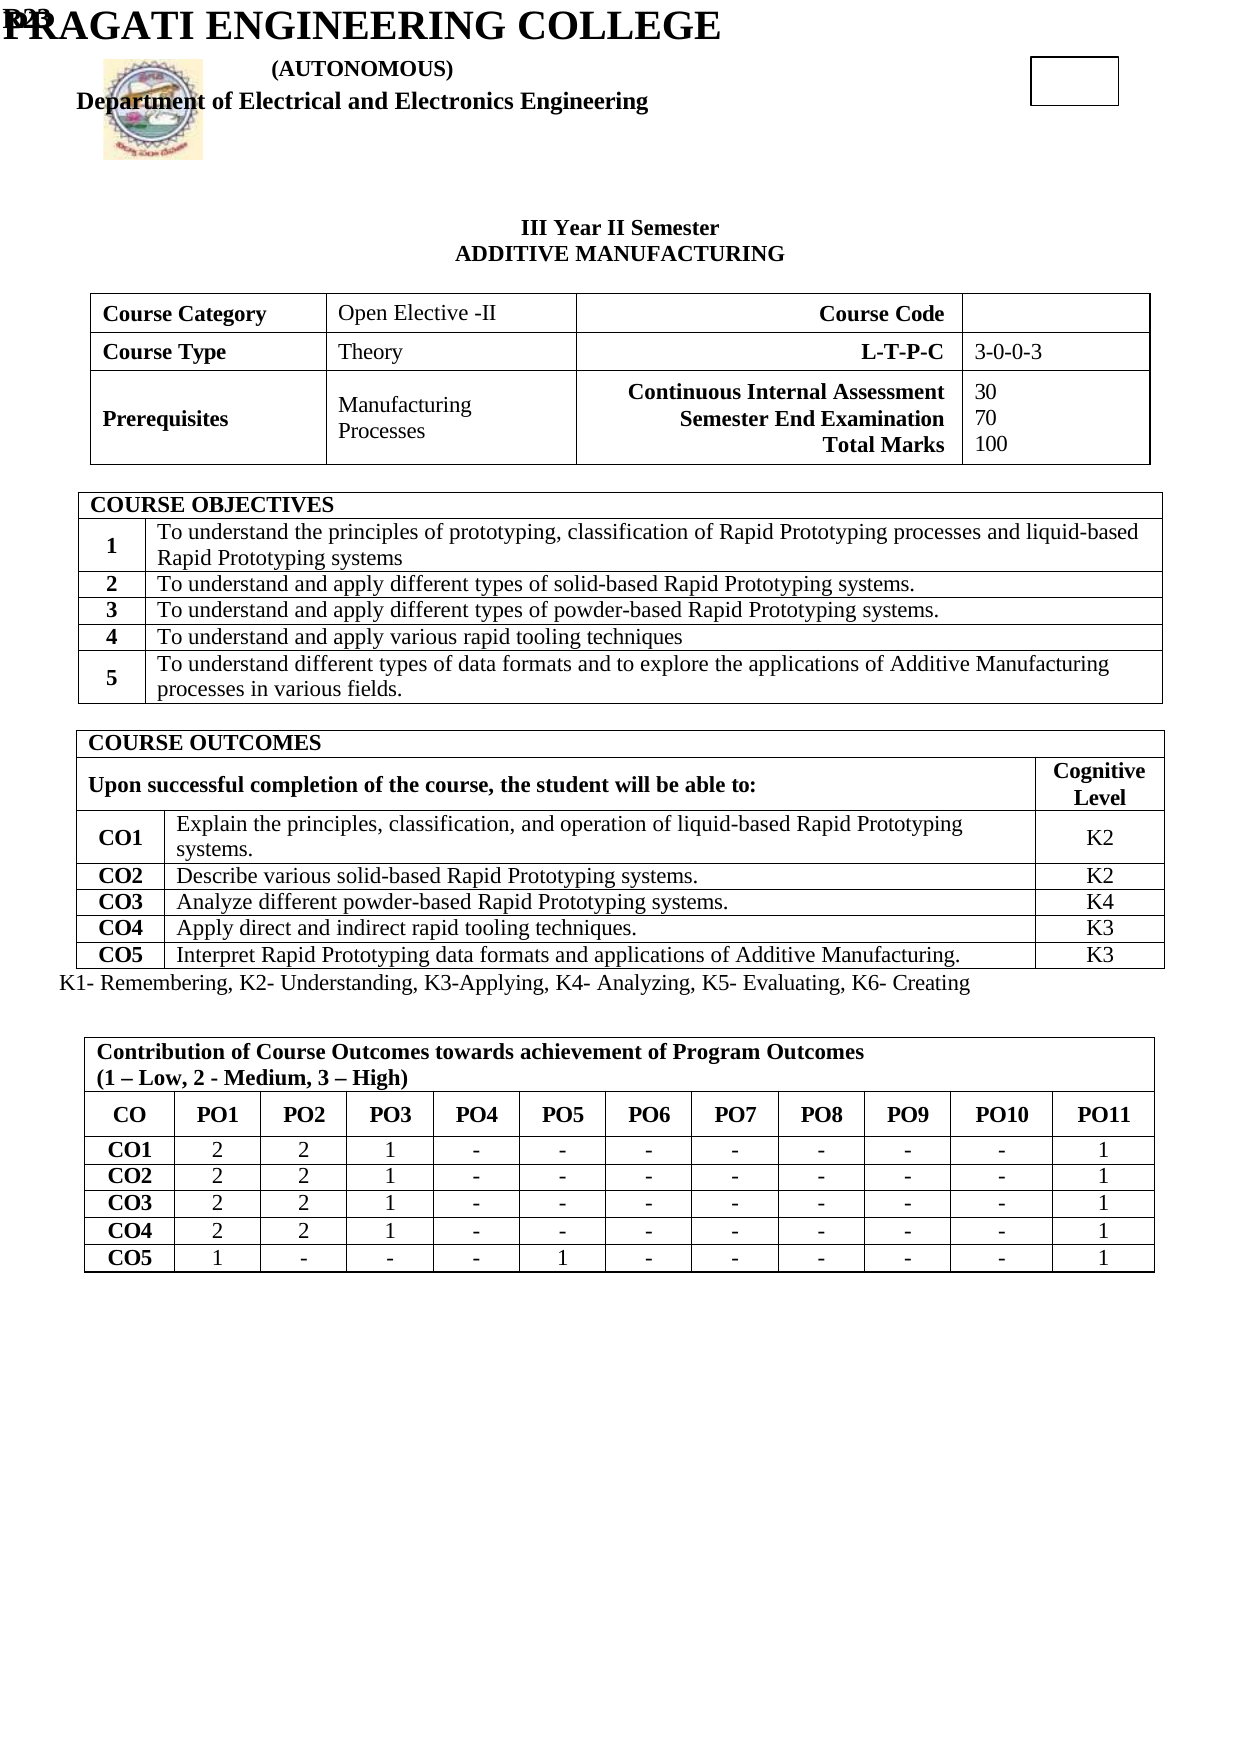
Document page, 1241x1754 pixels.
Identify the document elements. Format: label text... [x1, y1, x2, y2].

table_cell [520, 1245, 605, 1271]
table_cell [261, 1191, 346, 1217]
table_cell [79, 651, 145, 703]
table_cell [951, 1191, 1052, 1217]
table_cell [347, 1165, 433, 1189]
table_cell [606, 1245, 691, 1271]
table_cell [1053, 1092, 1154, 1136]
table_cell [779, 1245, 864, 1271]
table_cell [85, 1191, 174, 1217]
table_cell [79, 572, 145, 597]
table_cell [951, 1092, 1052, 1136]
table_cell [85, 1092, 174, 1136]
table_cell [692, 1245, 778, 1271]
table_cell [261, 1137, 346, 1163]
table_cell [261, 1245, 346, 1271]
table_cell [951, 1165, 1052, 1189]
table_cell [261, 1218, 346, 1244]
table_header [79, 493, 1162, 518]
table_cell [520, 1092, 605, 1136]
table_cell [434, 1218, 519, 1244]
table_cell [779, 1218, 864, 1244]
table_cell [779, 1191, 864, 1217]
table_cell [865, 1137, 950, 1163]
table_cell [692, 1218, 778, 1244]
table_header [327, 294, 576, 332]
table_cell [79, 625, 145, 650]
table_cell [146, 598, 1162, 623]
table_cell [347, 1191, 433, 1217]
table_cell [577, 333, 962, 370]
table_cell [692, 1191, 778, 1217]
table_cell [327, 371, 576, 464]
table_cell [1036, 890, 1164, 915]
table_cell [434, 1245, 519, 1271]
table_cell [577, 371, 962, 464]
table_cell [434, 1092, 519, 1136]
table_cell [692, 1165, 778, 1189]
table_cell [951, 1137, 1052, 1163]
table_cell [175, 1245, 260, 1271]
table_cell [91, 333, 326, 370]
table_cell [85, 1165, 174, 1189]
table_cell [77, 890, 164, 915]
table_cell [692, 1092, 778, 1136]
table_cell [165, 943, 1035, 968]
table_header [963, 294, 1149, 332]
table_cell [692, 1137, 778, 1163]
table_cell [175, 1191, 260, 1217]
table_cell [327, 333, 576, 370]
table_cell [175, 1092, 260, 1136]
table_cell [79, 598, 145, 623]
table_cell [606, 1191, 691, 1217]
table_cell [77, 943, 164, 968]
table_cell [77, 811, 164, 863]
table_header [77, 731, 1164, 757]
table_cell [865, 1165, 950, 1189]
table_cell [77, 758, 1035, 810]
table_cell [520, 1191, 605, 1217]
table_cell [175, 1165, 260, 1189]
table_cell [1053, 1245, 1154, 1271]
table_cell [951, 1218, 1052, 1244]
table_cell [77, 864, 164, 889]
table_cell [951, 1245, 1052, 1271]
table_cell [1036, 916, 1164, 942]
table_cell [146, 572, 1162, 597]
text III Year II Semester ADDITIVE MANUFACTURING [455, 214, 787, 267]
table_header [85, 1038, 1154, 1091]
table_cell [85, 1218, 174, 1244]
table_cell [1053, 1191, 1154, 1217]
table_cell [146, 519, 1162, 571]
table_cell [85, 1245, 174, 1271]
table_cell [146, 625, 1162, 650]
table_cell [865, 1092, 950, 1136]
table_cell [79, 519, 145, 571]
picture [103, 59, 203, 160]
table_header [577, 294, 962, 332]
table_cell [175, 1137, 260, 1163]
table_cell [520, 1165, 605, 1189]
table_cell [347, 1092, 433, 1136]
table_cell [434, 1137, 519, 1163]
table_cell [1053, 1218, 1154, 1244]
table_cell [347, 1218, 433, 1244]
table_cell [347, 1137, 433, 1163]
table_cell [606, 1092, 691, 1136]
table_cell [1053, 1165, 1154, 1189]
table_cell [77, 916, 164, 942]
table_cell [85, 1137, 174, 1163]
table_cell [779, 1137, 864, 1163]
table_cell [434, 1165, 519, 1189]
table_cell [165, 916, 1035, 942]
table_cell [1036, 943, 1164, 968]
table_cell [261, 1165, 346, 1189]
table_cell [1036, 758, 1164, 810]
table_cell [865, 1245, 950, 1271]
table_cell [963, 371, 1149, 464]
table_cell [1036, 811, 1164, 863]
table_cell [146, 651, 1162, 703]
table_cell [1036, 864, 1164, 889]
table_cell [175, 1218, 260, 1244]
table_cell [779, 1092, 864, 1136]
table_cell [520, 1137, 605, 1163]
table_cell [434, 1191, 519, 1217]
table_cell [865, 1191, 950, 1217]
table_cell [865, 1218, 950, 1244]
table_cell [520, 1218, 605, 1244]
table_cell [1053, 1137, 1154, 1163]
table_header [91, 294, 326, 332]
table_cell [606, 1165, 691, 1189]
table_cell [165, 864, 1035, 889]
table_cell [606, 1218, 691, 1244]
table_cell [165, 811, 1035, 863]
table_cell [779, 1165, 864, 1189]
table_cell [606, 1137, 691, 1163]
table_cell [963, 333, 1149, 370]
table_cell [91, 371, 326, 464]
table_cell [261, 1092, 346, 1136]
text K1- Remembering, K2- Understanding, K3-Applying, K4- Analyzing, K5- Evaluating, K6- Creating [59, 969, 1203, 995]
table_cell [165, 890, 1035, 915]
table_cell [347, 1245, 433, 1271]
